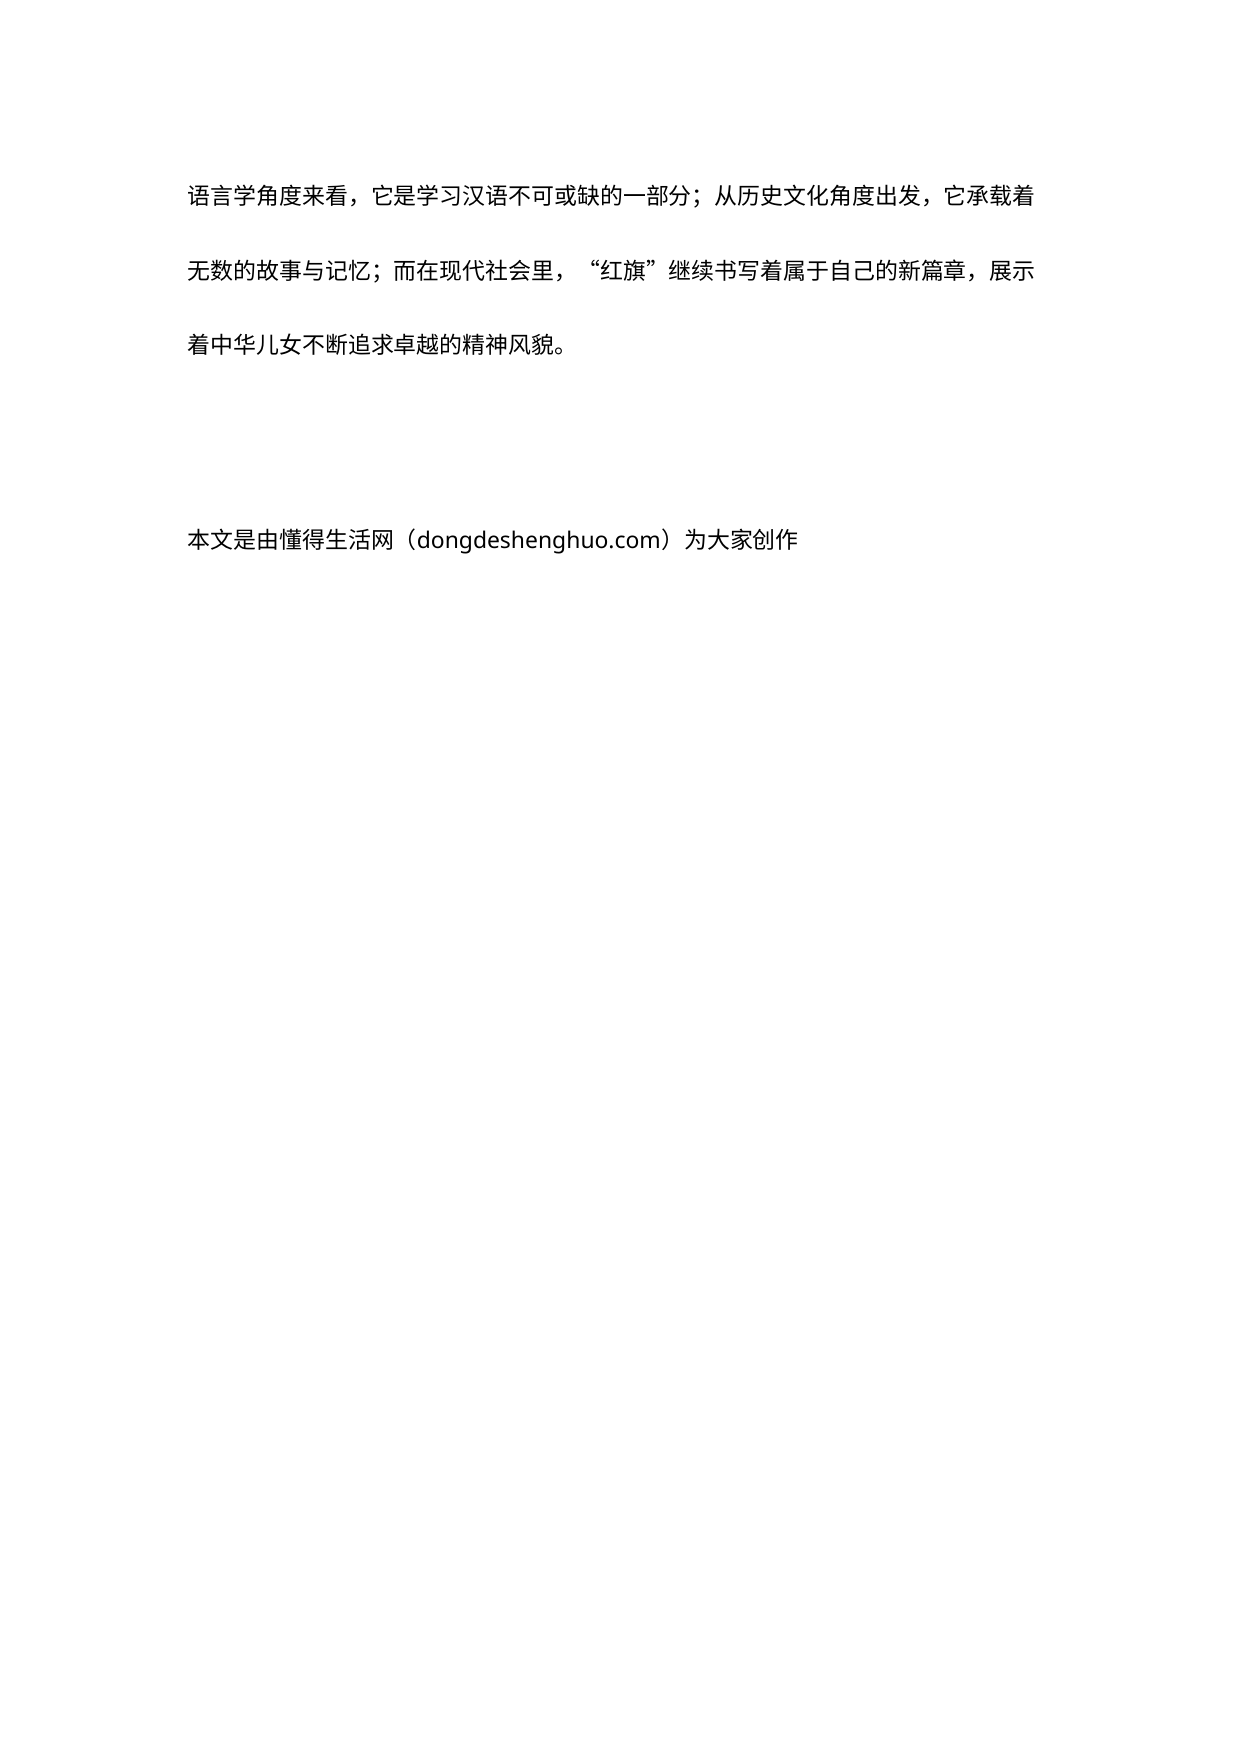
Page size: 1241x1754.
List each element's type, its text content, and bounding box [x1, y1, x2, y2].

text 本文是由懂得生活网（dongdeshenghuo.com）为大家创作 [187, 506, 1053, 571]
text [187, 162, 1053, 376]
